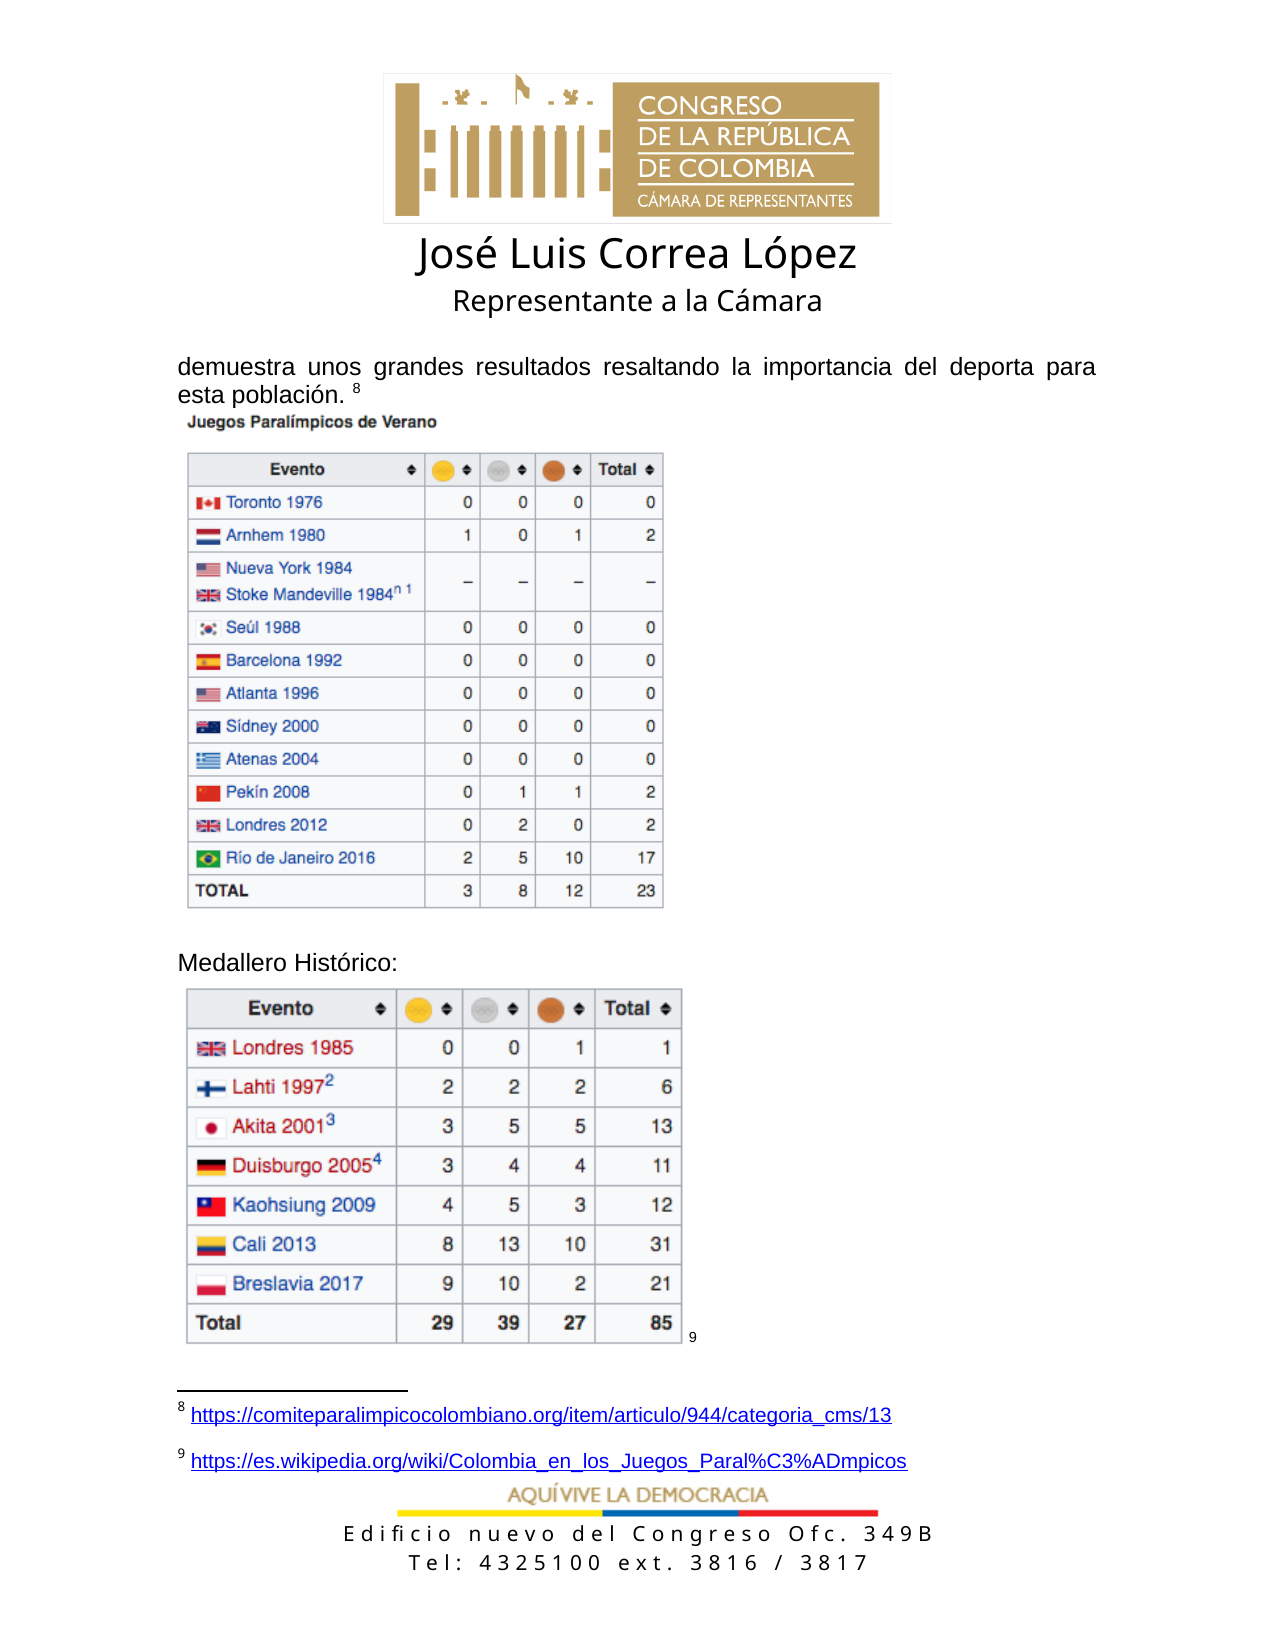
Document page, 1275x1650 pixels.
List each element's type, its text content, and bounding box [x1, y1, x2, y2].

picture [383, 73, 892, 224]
picture [177, 408, 673, 919]
picture [382, 1475, 893, 1520]
text Medallero Histórico: [177, 948, 1098, 976]
picture [177, 976, 689, 1352]
